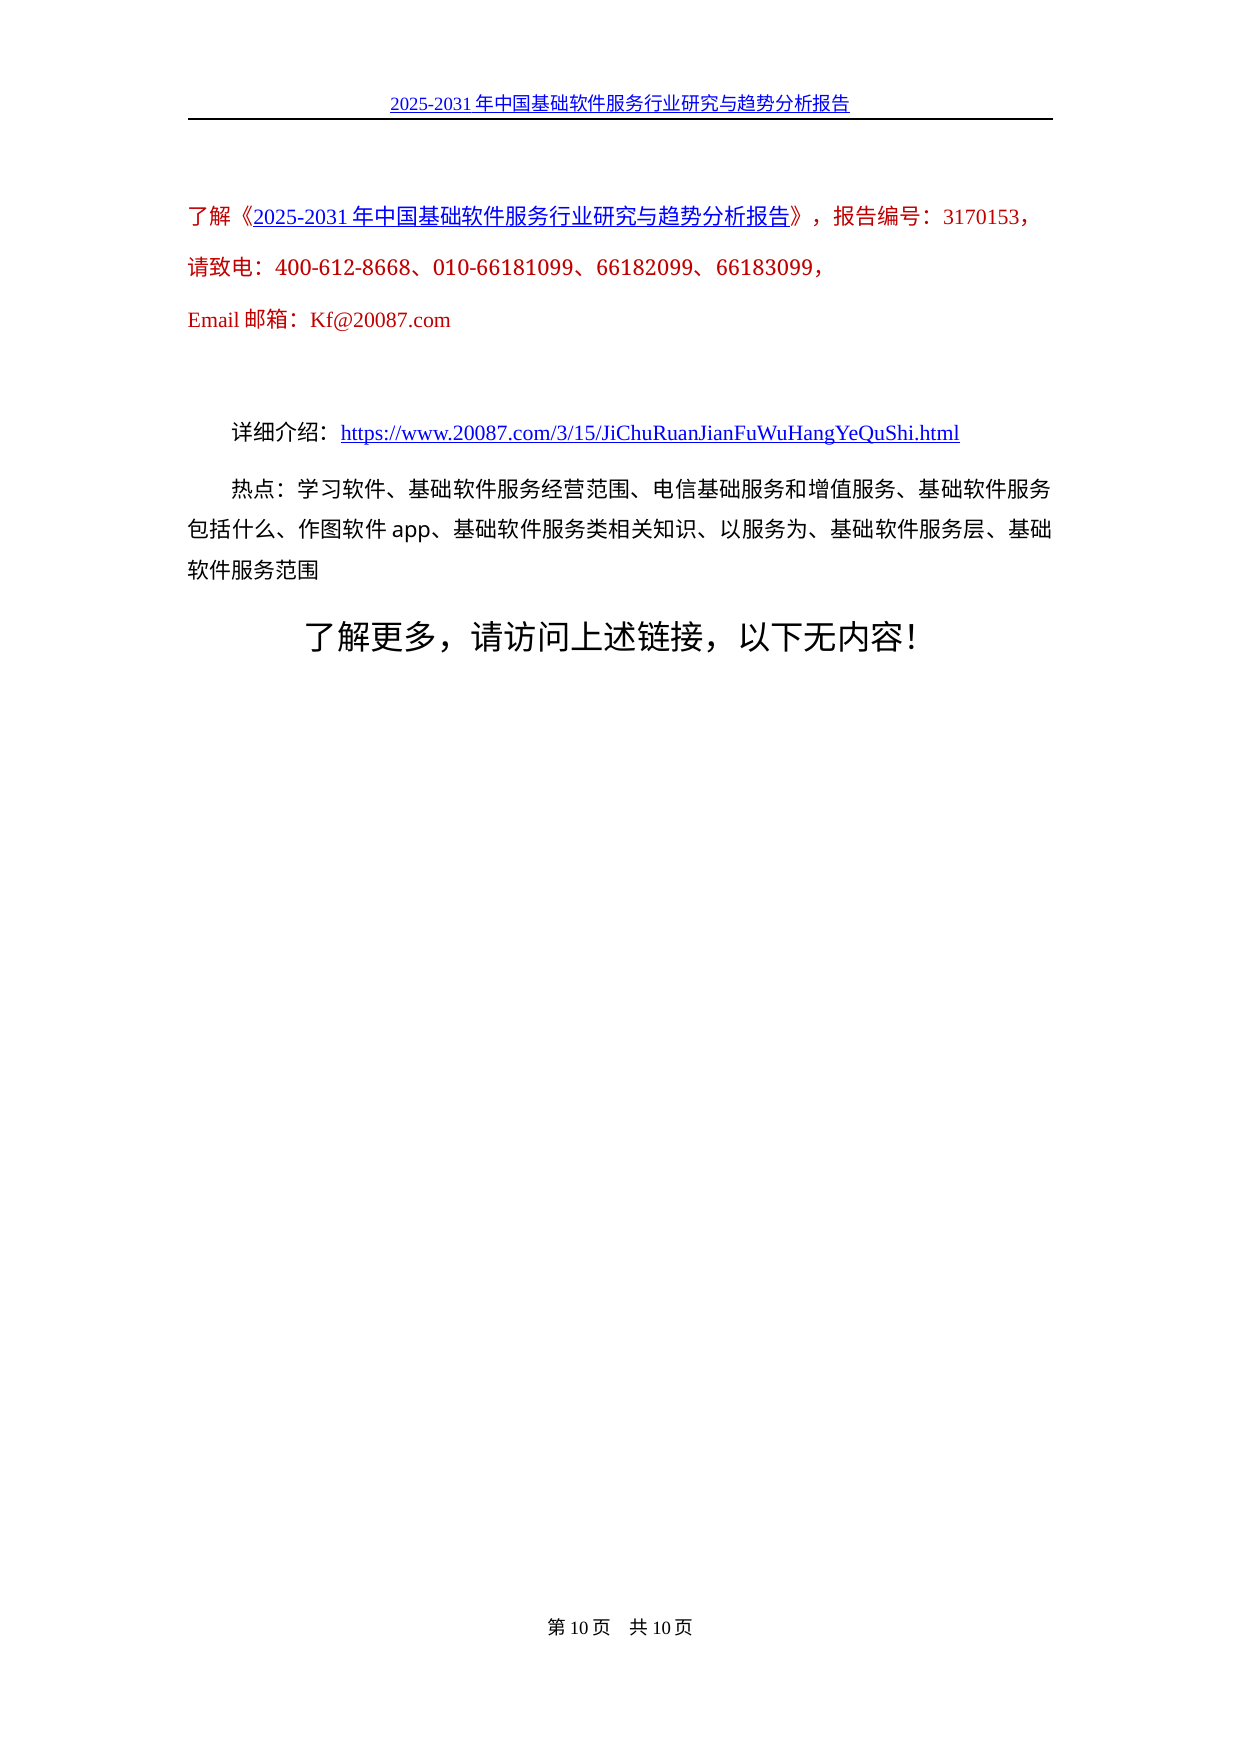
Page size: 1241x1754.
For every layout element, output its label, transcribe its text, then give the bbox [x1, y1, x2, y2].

text 请致电：400-612-8668、010-66181099、66182099、66183099， [187, 250, 1053, 283]
text 了解《2025-2031年中国基础软件服务行业研究与趋势分析报告》，报告编号：3170153， [187, 198, 1053, 231]
text 详细介绍：https://www.20087.com/3/15/JiChuRuanJianFuWuHangYeQuShi.html [187, 414, 1053, 447]
text 热点：学习软件、基础软件服务经营范围、电信基础服务和增值服务、基础软件服务包括什么、作图软件app、基础软件服务类相关知识、以服务为、基础软件服务层、基础软件服务范围 [187, 471, 1053, 585]
title 了解更多，请访问上述链接，以下无内容！ [187, 603, 1053, 668]
text Email邮箱：Kf@20087.com [187, 302, 1053, 334]
